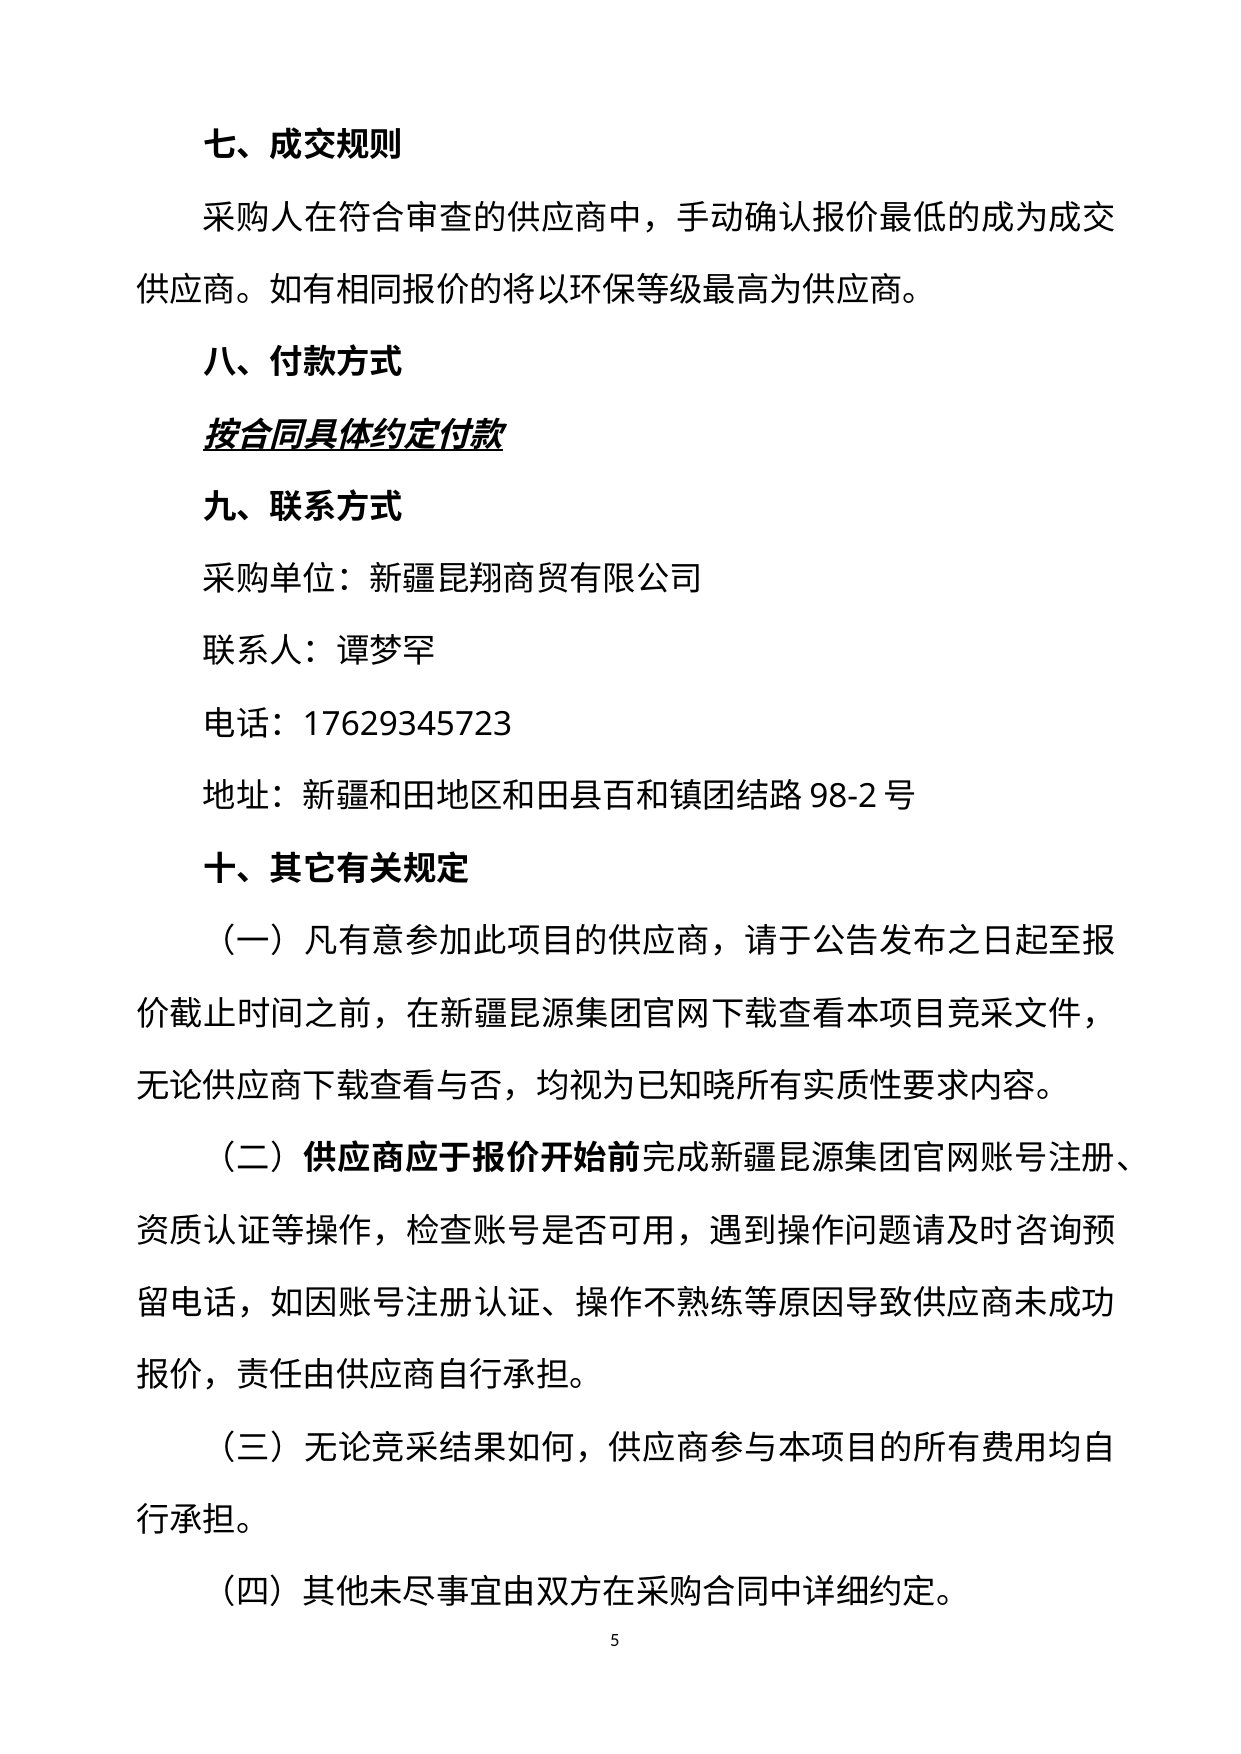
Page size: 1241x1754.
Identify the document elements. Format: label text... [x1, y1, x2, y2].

text 电话：17629345723 [136, 696, 1116, 745]
subtitle 七、成交规则 [136, 118, 1116, 166]
text （四）其他未尽事宜由双方在采购合同中详细约定。 [136, 1565, 1116, 1614]
text 采购单位：新疆昆翔商贸有限公司 [136, 552, 1116, 600]
text 采购人在符合审查的供应商中，手动确认报价最低的成为成交供应商。如有相同报价的将以环保等级最高为供应商。 [136, 190, 1116, 311]
text （一）凡有意参加此项目的供应商，请于公告发布之日起至报价截止时间之前，在新疆昆源集团官网下载查看本项目竞采文件，无论供应商下载查看与否，均视为已知晓所有实质性要求内容。 [136, 914, 1116, 1107]
subtitle 十、其它有关规定 [136, 842, 1116, 890]
subtitle 按合同具体约定付款 [136, 407, 1116, 456]
text （三）无论竞采结果如何，供应商参与本项目的所有费用均自行承担。 [136, 1420, 1116, 1541]
text 联系人：谭梦罕 [136, 624, 1116, 672]
text 地址：新疆和田地区和田县百和镇团结路98-2号 [136, 769, 1116, 817]
subtitle 九、联系方式 [136, 479, 1116, 528]
text （二）供应商应于报价开始前完成新疆昆源集团官网账号注册、资质认证等操作，检查账号是否可用，遇到操作问题请及时咨询预留电话，如因账号注册认证、操作不熟练等原因导致供应商未成功报价，责任由供应商自行承担。 [136, 1131, 1116, 1396]
subtitle 八、付款方式 [136, 335, 1116, 383]
